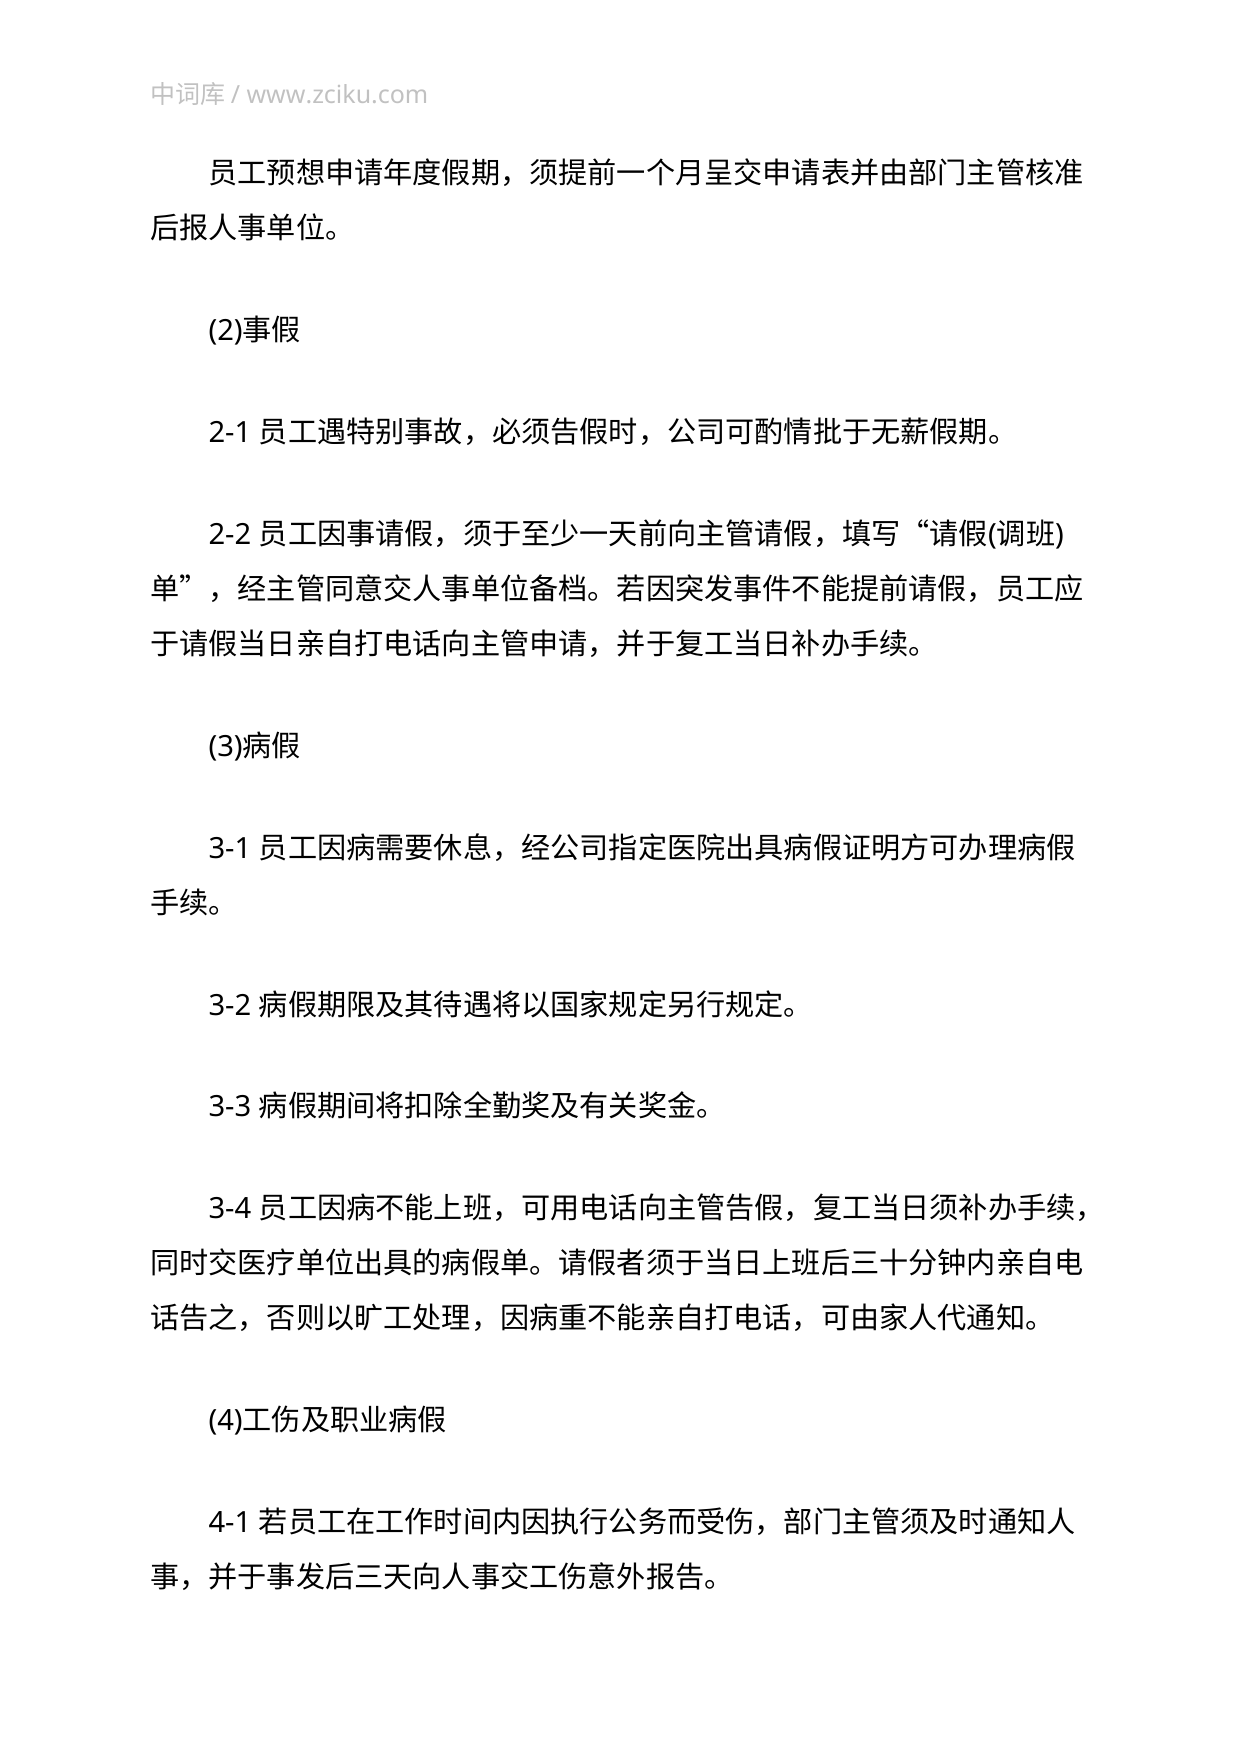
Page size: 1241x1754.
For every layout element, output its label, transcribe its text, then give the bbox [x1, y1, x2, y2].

text 2-2 员工因事请假，须于至少一天前向主管请假，填写“请假(调班)单”，经主管同意交人事单位备档。若因突发事件不能提前请假，员工应于请假当日亲自打电话向主管申请，并于复工当日补办手续。 [150, 511, 1090, 663]
text 4-1 若员工在工作时间内因执行公务而受伤，部门主管须及时通知人事，并于事发后三天向人事交工伤意外报告。 [150, 1499, 1090, 1596]
text (3)病假 [150, 722, 1090, 765]
text 3-1 员工因病需要休息，经公司指定医院出具病假证明方可办理病假手续。 [150, 824, 1090, 922]
text 3-2 病假期限及其待遇将以国家规定另行规定。 [150, 981, 1090, 1023]
text 员工预想申请年度假期，须提前一个月呈交申请表并由部门主管核准后报人事单位。 [150, 150, 1090, 247]
text 3-4 员工因病不能上班，可用电话向主管告假，复工当日须补办手续，同时交医疗单位出具的病假单。请假者须于当日上班后三十分钟内亲自电话告之，否则以旷工处理，因病重不能亲自打电话，可由家人代通知。 [150, 1185, 1090, 1337]
text 3-3 病假期间将扣除全勤奖及有关奖金。 [150, 1083, 1090, 1125]
text (2)事假 [150, 307, 1090, 349]
text (4)工伤及职业病假 [150, 1397, 1090, 1439]
text 2-1 员工遇特别事故，必须告假时，公司可酌情批于无薪假期。 [150, 409, 1090, 451]
